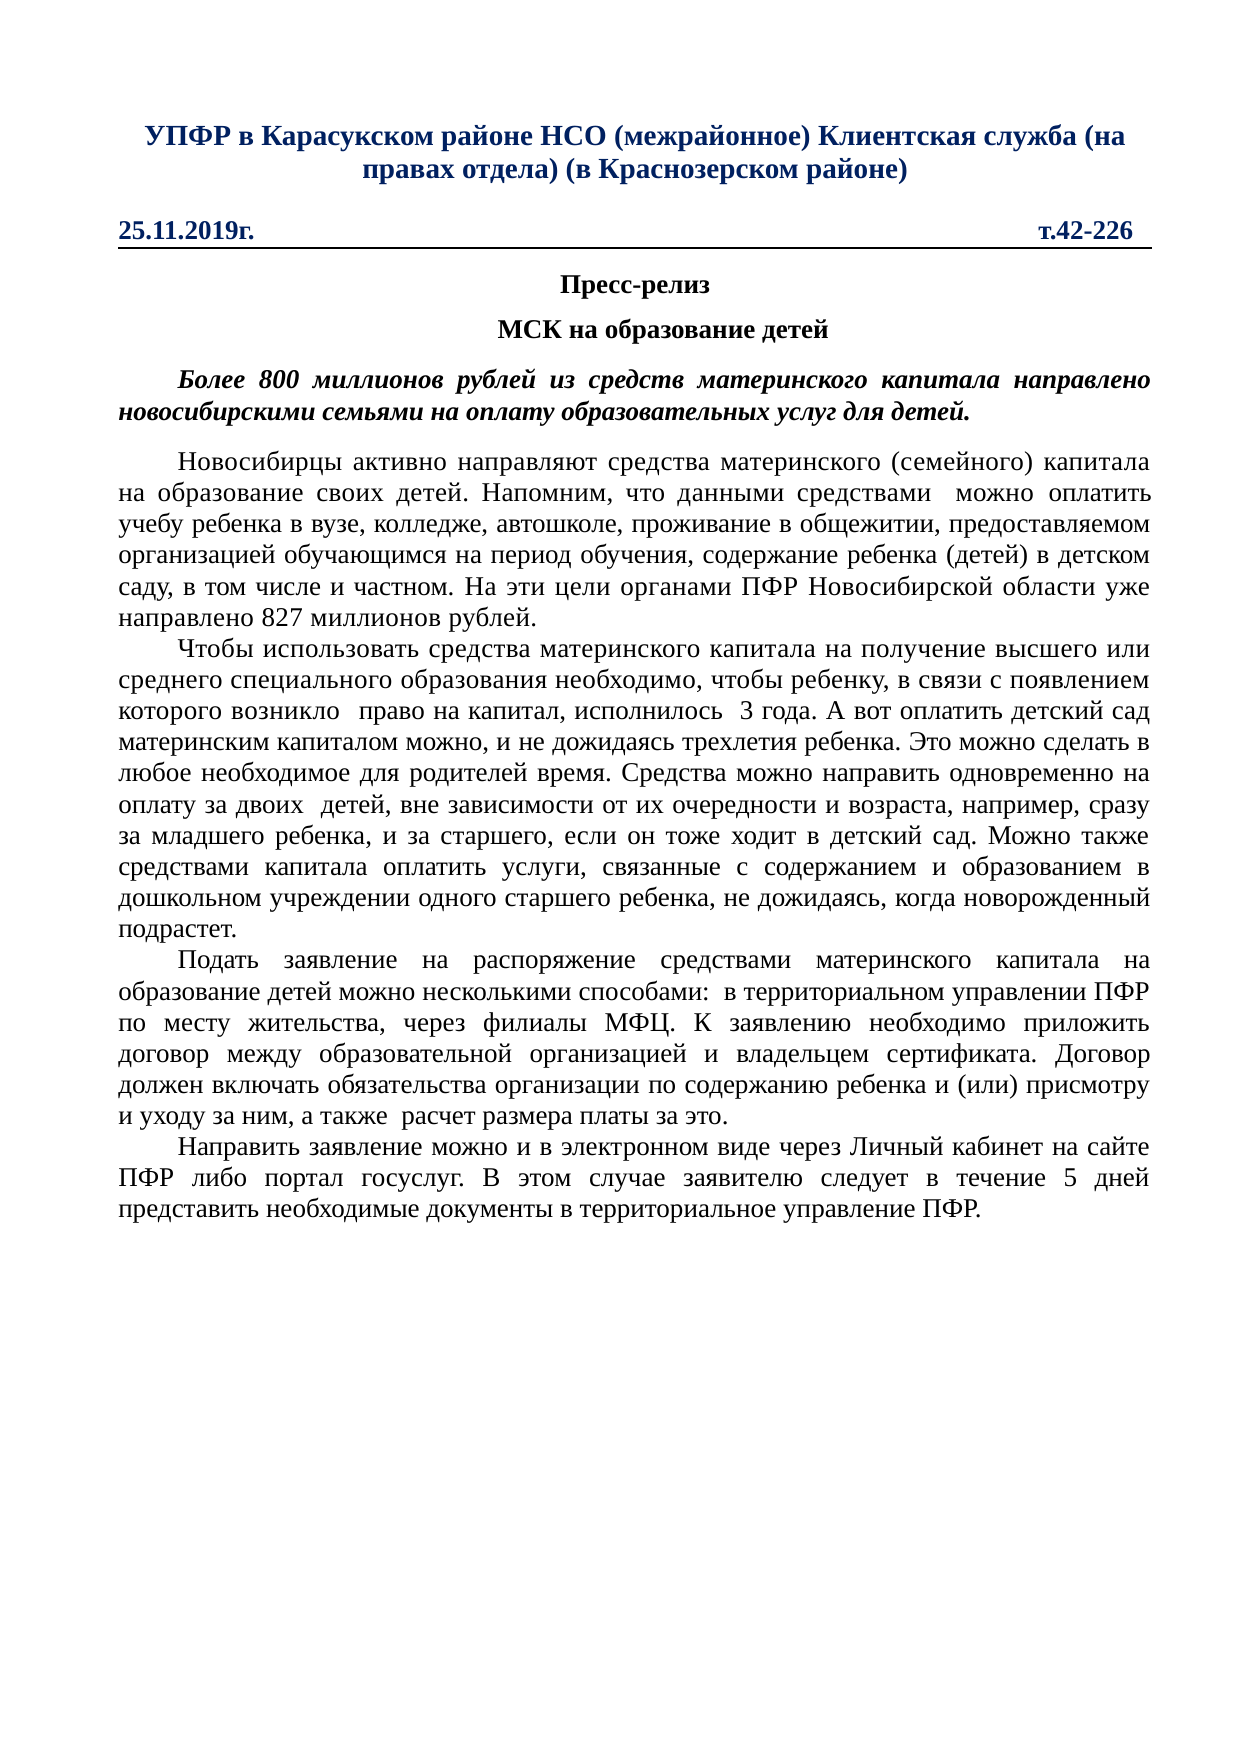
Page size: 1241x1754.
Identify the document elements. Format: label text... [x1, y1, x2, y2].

text Подать заявление на распоряжение средствами материнского капитала на образование детей можно несколькими способами: в территориальном управлении ПФР по месту жительства, через филиалы МФЦ. К заявлению необходимо приложить договор между образовательной организацией и владельцем сертификата. Договор должен включать обязательства организации по содержанию ребенка и (или) присмотру и уходу за ним, а также расчет размера платы за это. [118, 943, 1152, 1130]
text УПФР в Карасукском районе НСО (межрайонное) Клиентская служба (на правах отдела) (в Краснозерском районе) [118, 118, 1152, 185]
text 25.11.2019г. т.42-226 [118, 214, 1152, 247]
text Новосибирцы активно направляют средства материнского (семейного) капитала на образование своих детей. Напомним, что данными средствами можно оплатить учебу ребенка в вузе, колледже, автошколе, проживание в общежитии, предоставляемом организацией обучающимся на период обучения, содержание ребенка (детей) в детском саду, в том числе и частном. На эти цели органами ПФР Новосибирской области уже направлено 827 миллионов рублей. [118, 445, 1152, 632]
list Пресс-релиз [118, 268, 1152, 299]
text Чтобы использовать средства материнского капитала на получение высшего или среднего специального образования необходимо, чтобы ребенку, в связи с появлением которого возникло право на капитал, исполнилось 3 года. А вот оплатить детский сад материнским капиталом можно, и не дожидаясь трехлетия ребенка. Это можно сделать в любое необходимое для родителей время. Средства можно направить одновременно на оплату за двоих детей, вне зависимости от их очередности и возраста, например, сразу за младшего ребенка, и за старшего, если он тоже ходит в детский сад. Можно также средствами капитала оплатить услуги, связанные с содержанием и образованием в дошкольном учреждении одного старшего ребенка, не дожидаясь, когда новорожденный подрастет. [118, 632, 1152, 943]
text МСК на образование детей [118, 313, 1152, 344]
text Более 800 миллионов рублей из средств материнского капитала направлено новосибирскими семьями на оплату образовательных услуг для детей. [118, 364, 1152, 426]
text Направить заявление можно и в электронном виде через Личный кабинет на сайте ПФР либо портал госуслуг. В этом случае заявителю следует в течение 5 дней представить необходимые документы в территориальное управление ПФР. [118, 1130, 1152, 1224]
